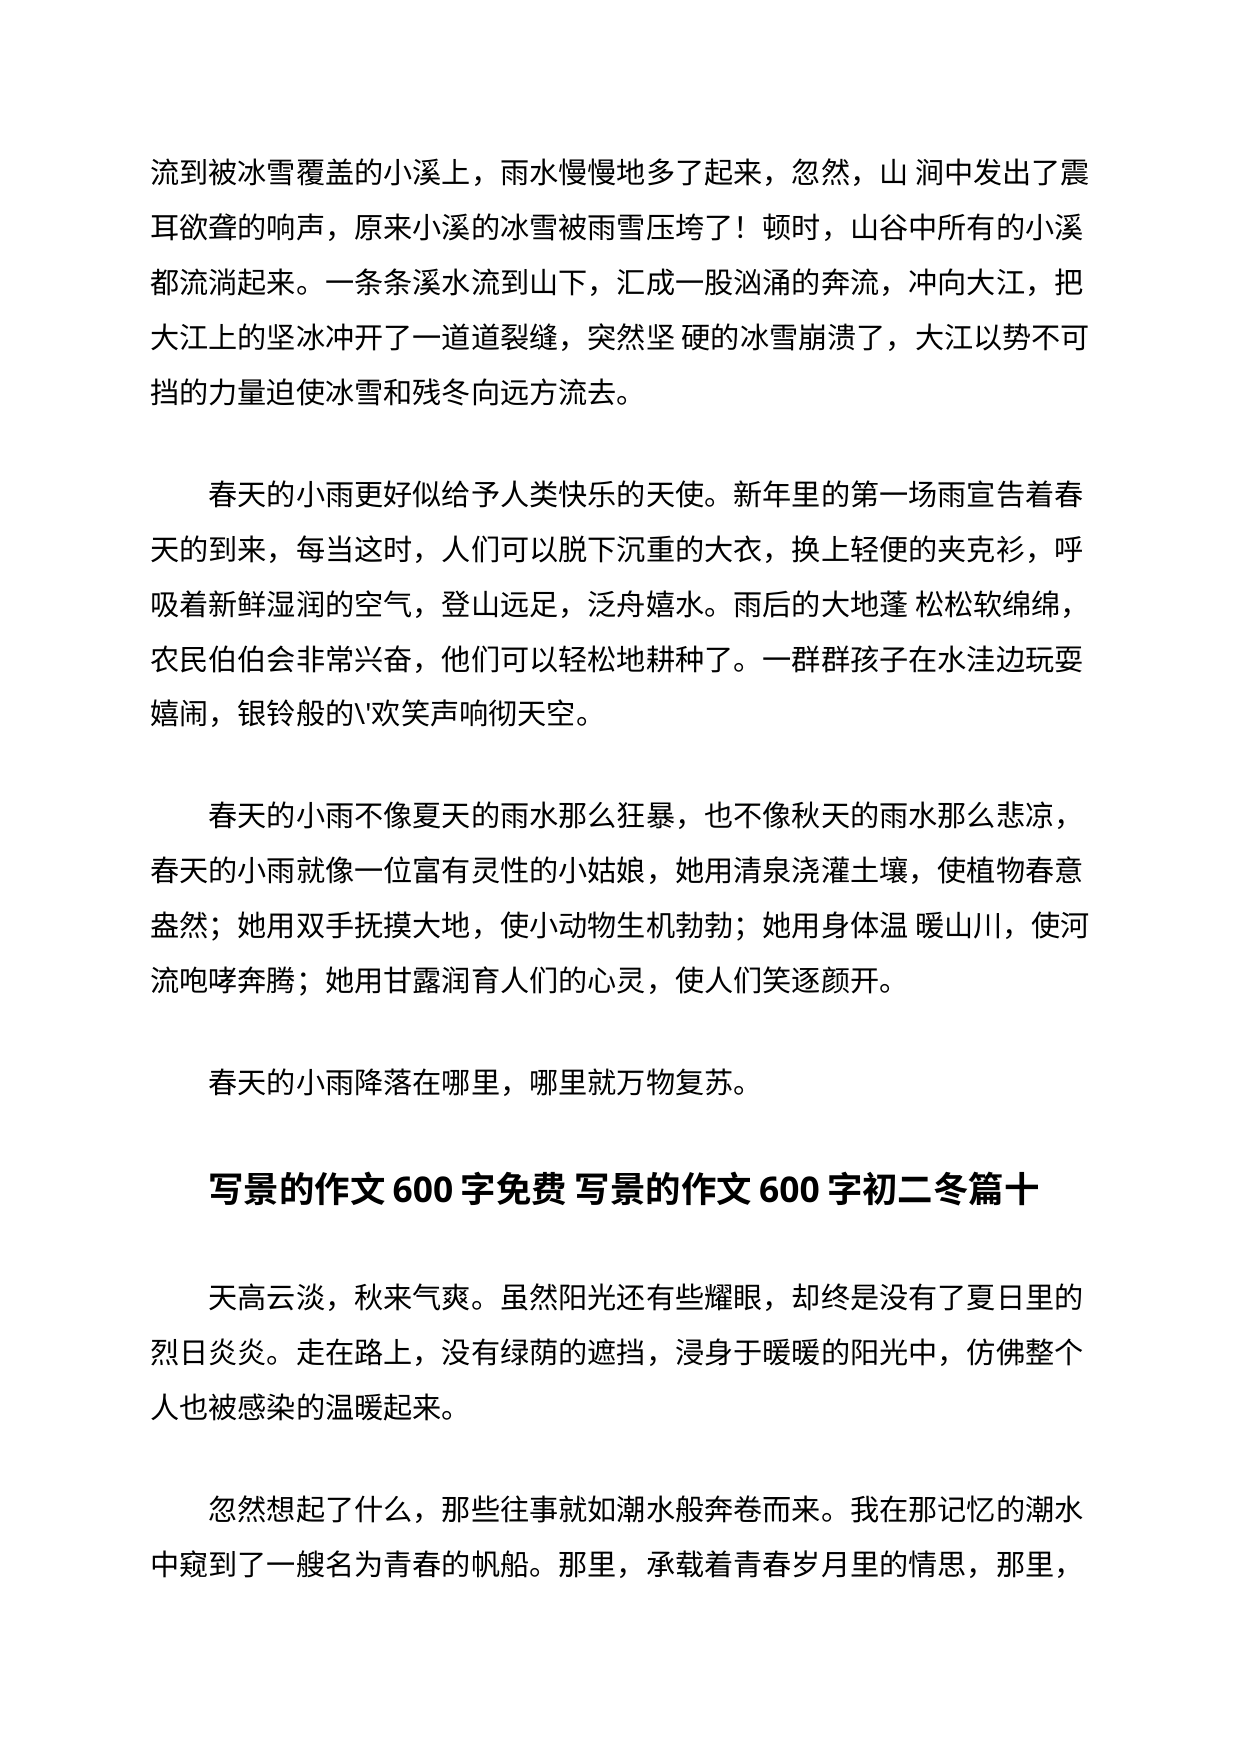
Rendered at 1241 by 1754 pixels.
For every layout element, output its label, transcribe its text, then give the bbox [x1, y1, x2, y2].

text 天高云淡，秋来气爽。虽然阳光还有些耀眼，却终是没有了夏日里的烈日炎炎。走在路上，没有绿荫的遮挡，浸身于暖暖的阳光中，仿佛整个人也被感染的温暖起来。 [150, 1275, 1090, 1427]
text 春天的小雨更好似给予人类快乐的天使。新年里的第一场雨宣告着春天的到来，每当这时，人们可以脱下沉重的大衣，换上轻便的夹克衫，呼吸着新鲜湿润的空气，登山远足，泛舟嬉水。雨后的大地蓬 松松软绵绵，农民伯伯会非常兴奋，他们可以轻松地耕种了。一群群孩子在水洼边玩耍嬉闹，银铃般的\'欢笑声响彻天空。 [150, 471, 1090, 733]
text 春天的小雨降落在哪里，哪里就万物复苏。 [150, 1059, 1090, 1102]
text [150, 150, 1090, 412]
text 写景的作文600字免费 写景的作文600字初二冬篇十 [150, 1161, 1090, 1212]
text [150, 1486, 1090, 1583]
text 春天的小雨不像夏天的雨水那么狂暴，也不像秋天的雨水那么悲凉，春天的小雨就像一位富有灵性的小姑娘，她用清泉浇灌土壤，使植物春意盎然；她用双手抚摸大地，使小动物生机勃勃；她用身体温 暖山川，使河流咆哮奔腾；她用甘露润育人们的心灵，使人们笑逐颜开。 [150, 793, 1090, 1000]
